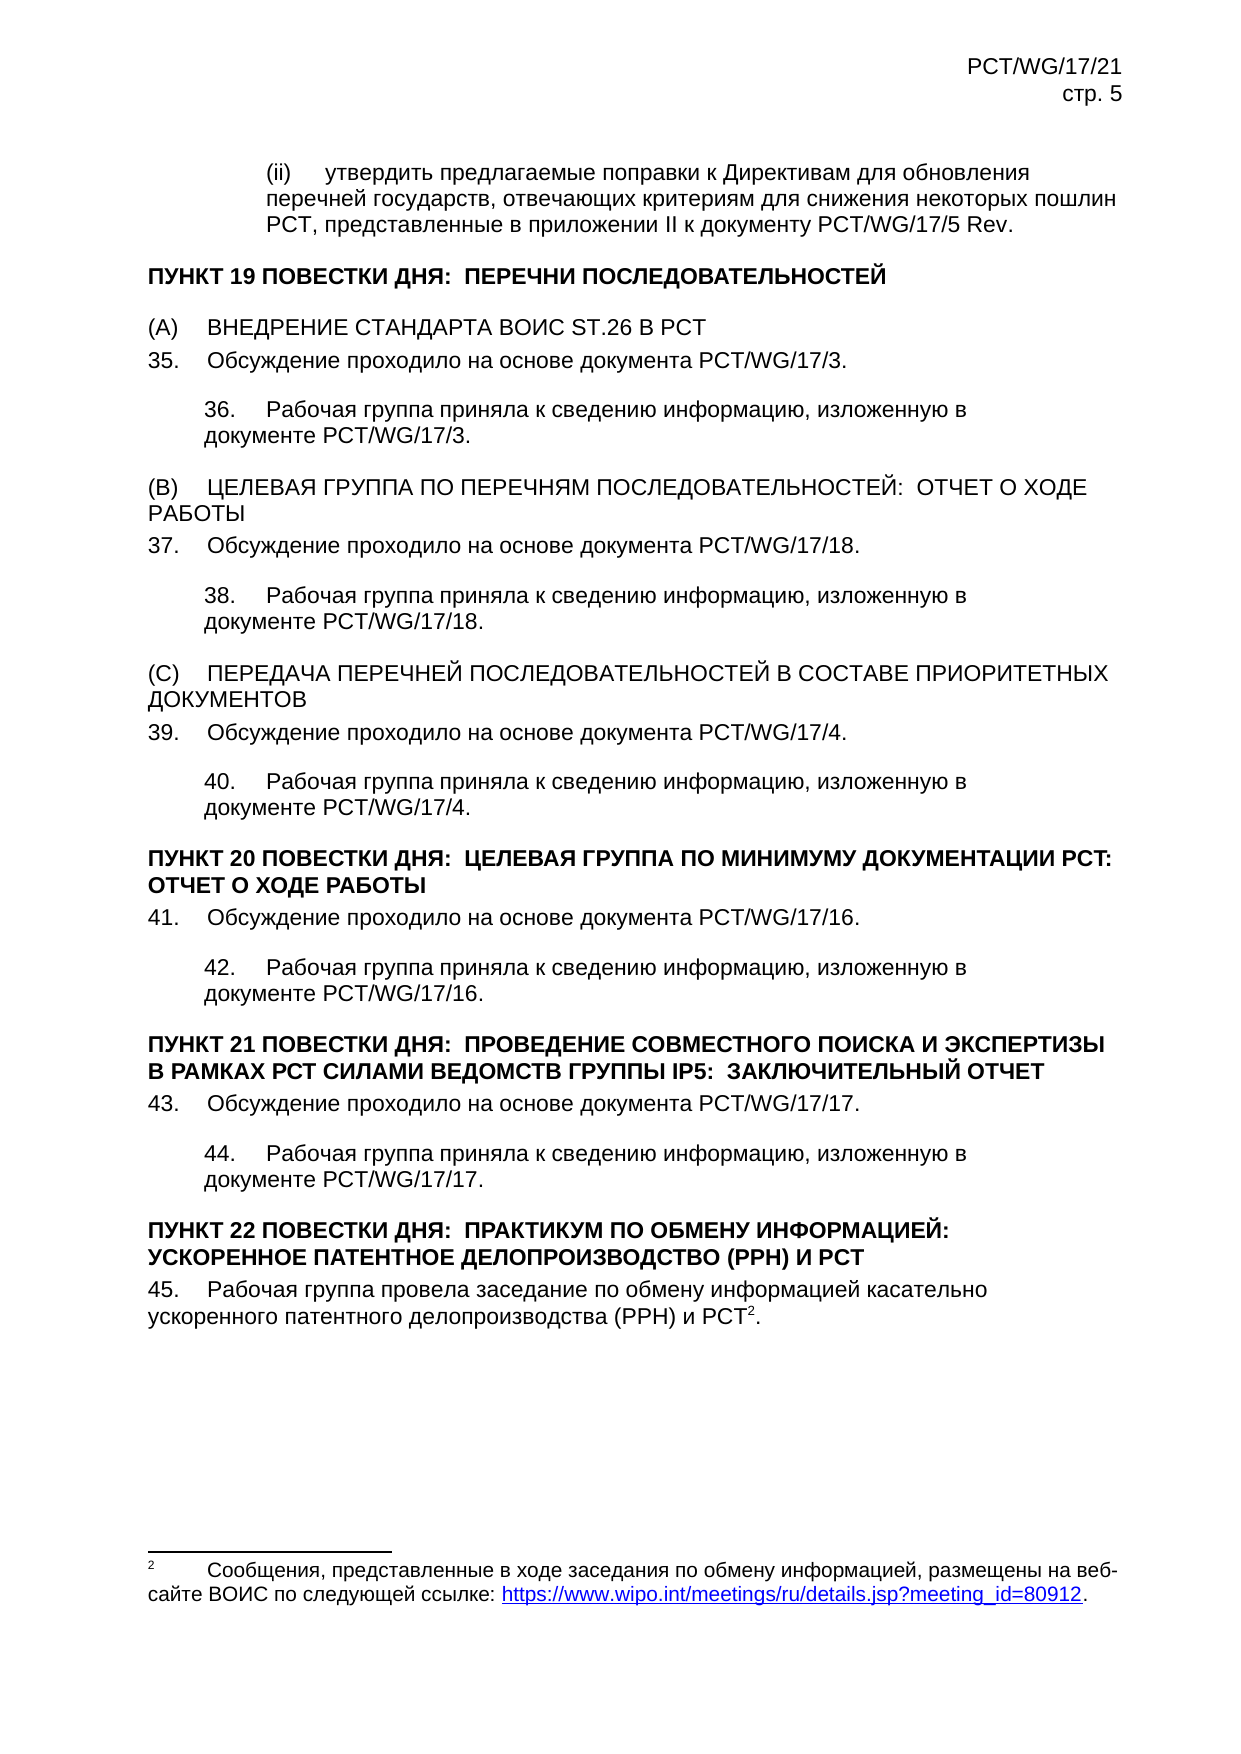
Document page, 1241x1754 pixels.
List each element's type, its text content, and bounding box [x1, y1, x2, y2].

subtitle (b) Целевая группа по перечням последовательностей: отчет о ходе работы [148, 473, 1122, 526]
subtitle Пункт 19 повестки дня: Перечни последовательностей [148, 263, 1122, 289]
subtitle (a) Внедрение стандарта ВОИС ST.26 в PCT [148, 314, 1122, 340]
text Рабочая группа приняла к сведению информацию, изложенную в документе PCT/WG/17/3. [204, 396, 1122, 448]
text Рабочая группа приняла к сведению информацию, изложенную в документе PCT/WG/17/18. [204, 582, 1122, 634]
subtitle Пункт 21 повестки дня: Проведение совместного поиска и экспертизы в рамках РСТ силами ведомств группы IP5: заключительный отчет [148, 1031, 1122, 1084]
subtitle Пункт 20 повестки дня: Целевая группа по минимуму документации PCT: отчет о ходе работы [148, 845, 1122, 898]
subtitle (c) Передача перечней последовательностей в составе приоритетных документов [148, 659, 1122, 712]
text Обсуждение проходило на основе документа PCT/WG/17/18. [148, 532, 1122, 559]
text Рабочая группа приняла к сведению информацию, изложенную в документе PCT/WG/17/4. [204, 768, 1122, 820]
text Обсуждение проходило на основе документа PCT/WG/17/4. [148, 718, 1122, 745]
text Рабочая группа провела заседание по обмену информацией касательно ускоренного патентного делопроизводства (PPH) и PCT. [148, 1276, 1122, 1329]
text Рабочая группа приняла к сведению информацию, изложенную в документе PCT/WG/17/16. [204, 954, 1122, 1006]
text Обсуждение проходило на основе документа PCT/WG/17/3. [148, 347, 1122, 373]
text Обсуждение проходило на основе документа PCT/WG/17/17. [148, 1090, 1122, 1117]
text Обсуждение проходило на основе документа PCT/WG/17/16. [148, 904, 1122, 931]
list утвердить предлагаемые поправки к Директивам для обновления перечней государств, отвечающих критериям для снижения некоторых пошлин PCT, представленные в приложении II к документу PCT/WG/17/5 Rev. [266, 158, 1122, 238]
subtitle Пункт 22 повестки дня: Практикум по обмену информацией: ускоренное патентное делопроизводство (PPH) и PCT [148, 1217, 1122, 1270]
text Рабочая группа приняла к сведению информацию, изложенную в документе PCT/WG/17/17. [204, 1139, 1122, 1192]
